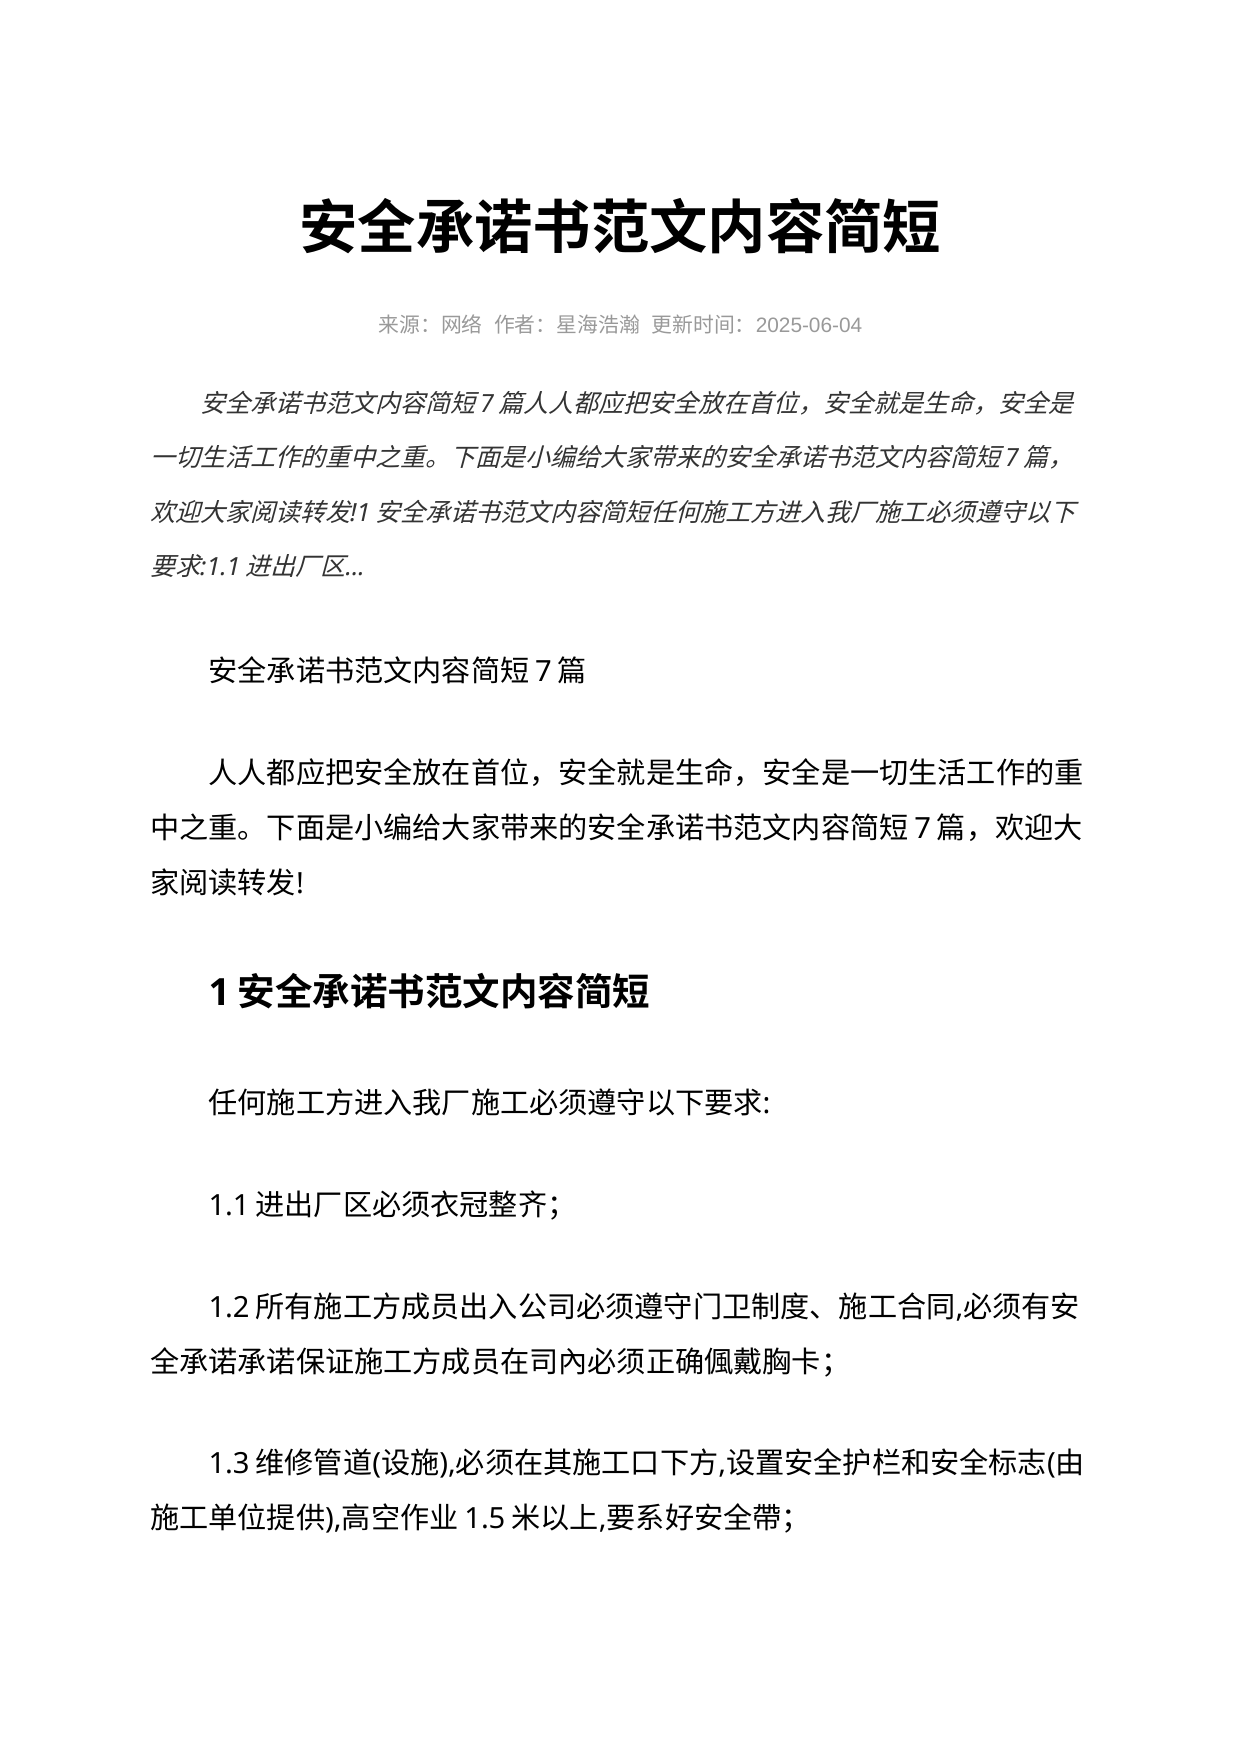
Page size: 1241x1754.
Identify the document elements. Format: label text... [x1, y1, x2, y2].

subtitle 安全承诺书范文内容简短 [150, 181, 1090, 266]
text 任何施工方进入我厂施工必须遵守以下要求: [150, 1079, 1090, 1122]
text 人人都应把安全放在首位，安全就是生命，安全是一切生活工作的重中之重。下面是小编给大家带来的安全承诺书范文内容简短7篇，欢迎大家阅读转发! [150, 750, 1090, 902]
text 1.1进出厂区必须衣冠整齐； [150, 1181, 1090, 1224]
text 安全承诺书范文内容简短7篇人人都应把安全放在首位，安全就是生命，安全是一切生活工作的重中之重。下面是小编给大家带来的安全承诺书范文内容简短7篇，欢迎大家阅读转发!1安全承诺书范文内容简短任何施工方进入我厂施工必须遵守以下要求:1.1进出厂区... [150, 383, 1090, 583]
text 1安全承诺书范文内容简短 [150, 962, 1090, 1016]
text 1.2所有施工方成员出入公司必须遵守门卫制度、施工合同,必须有安全承诺承诺保证施工方成员在司內必须正确偑戴胸卡； [150, 1283, 1090, 1381]
text 1.3维修管道(设施),必须在其施工口下方,设置安全护栏和安全标志(由施工单位提供),高空作业1.5米以上,要系好安全帶； [150, 1440, 1090, 1537]
text 安全承诺书范文内容简短7篇 [150, 648, 1090, 690]
text 来源：网络 作者：星海浩瀚 更新时间：2025-06-04 [150, 313, 1090, 337]
